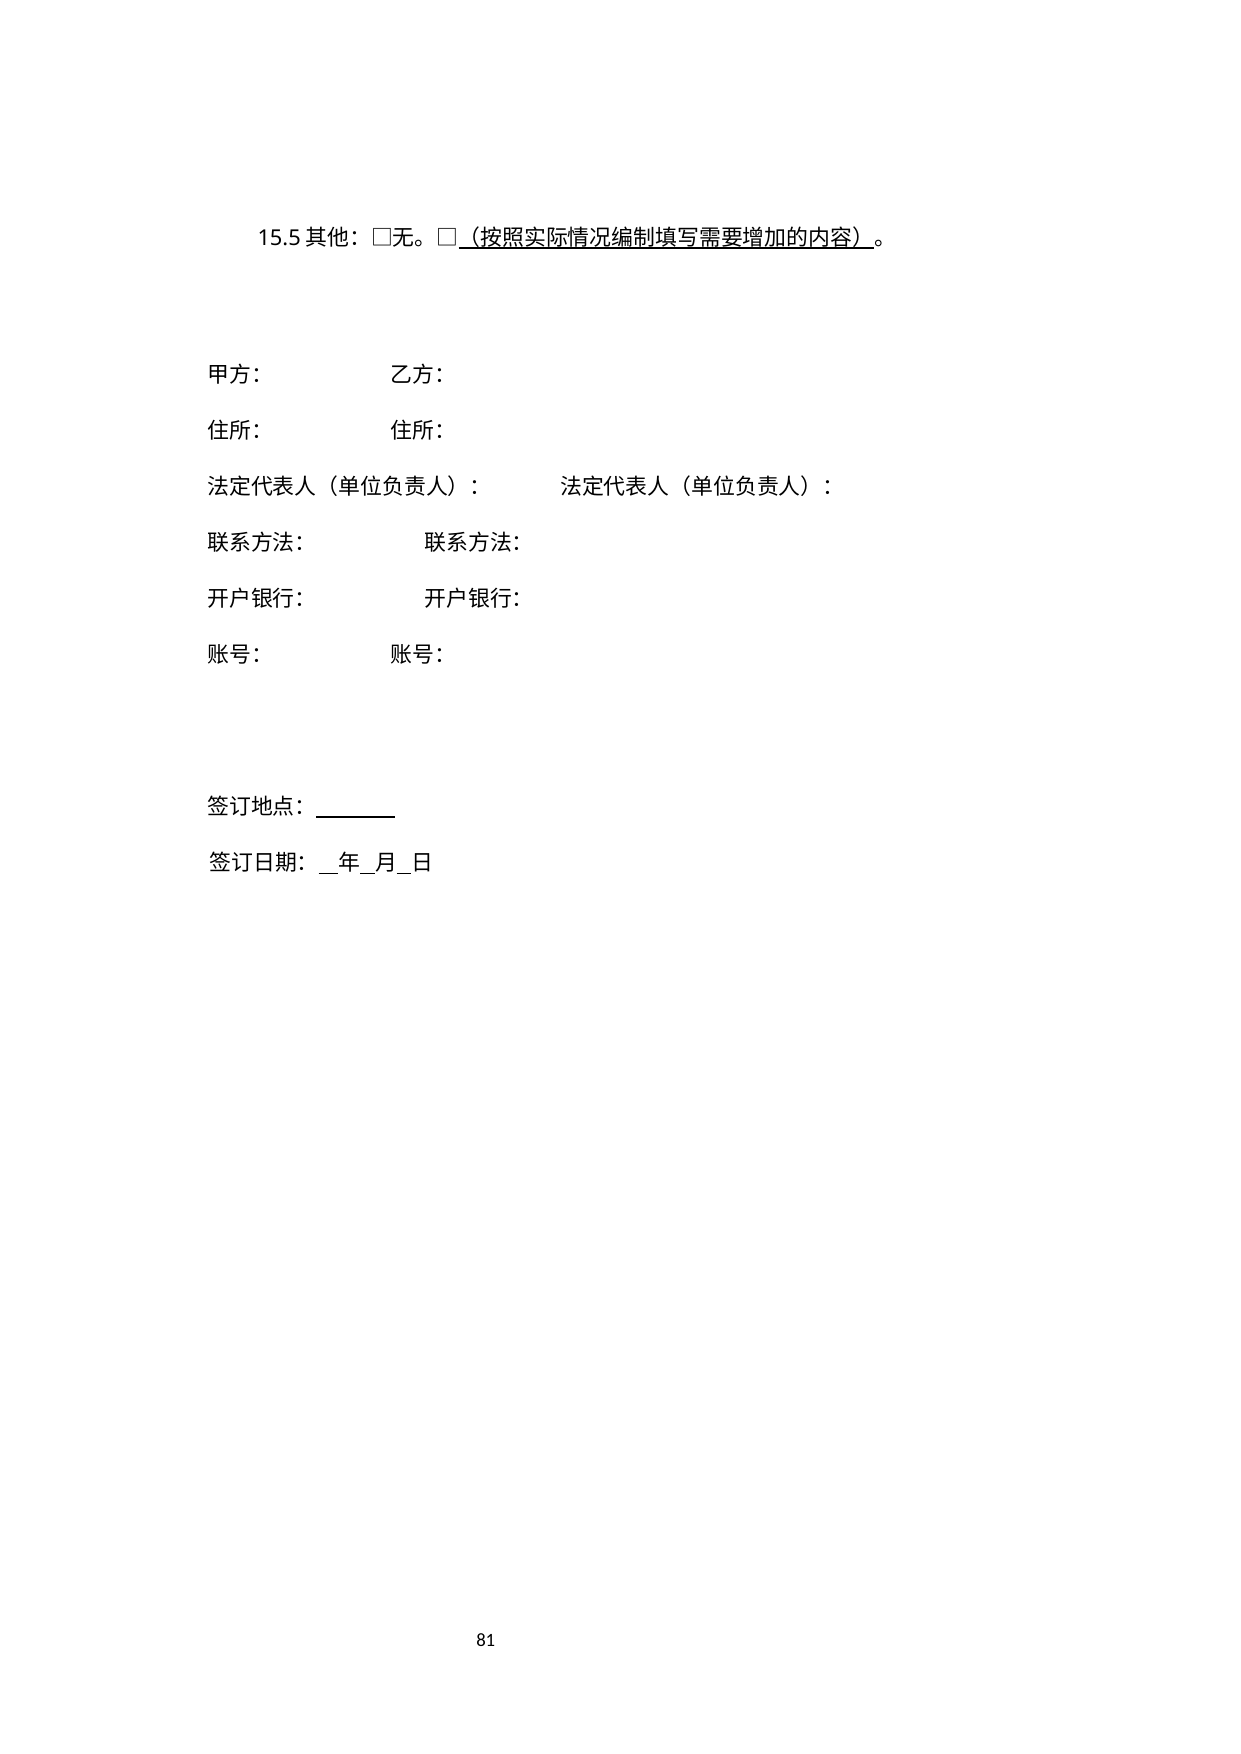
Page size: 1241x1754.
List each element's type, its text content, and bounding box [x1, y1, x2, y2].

text 15.5其他：□无。□（按照实际情况编制填写需要增加的内容）。 [207, 219, 1087, 252]
text 联系方法： 联系方法： [207, 525, 1087, 557]
text 住所： 住所： [207, 412, 1087, 445]
text 签订地点： [207, 789, 1087, 821]
text 签订日期： 年 月 日 [209, 845, 1087, 877]
text 账号： 账号： [207, 637, 1087, 669]
text 甲方： 乙方： [207, 356, 1087, 389]
text 法定代表人（单位负责人）： 法定代表人（单位负责人）： [207, 469, 1087, 501]
text 开户银行： 开户银行： [207, 581, 1087, 613]
